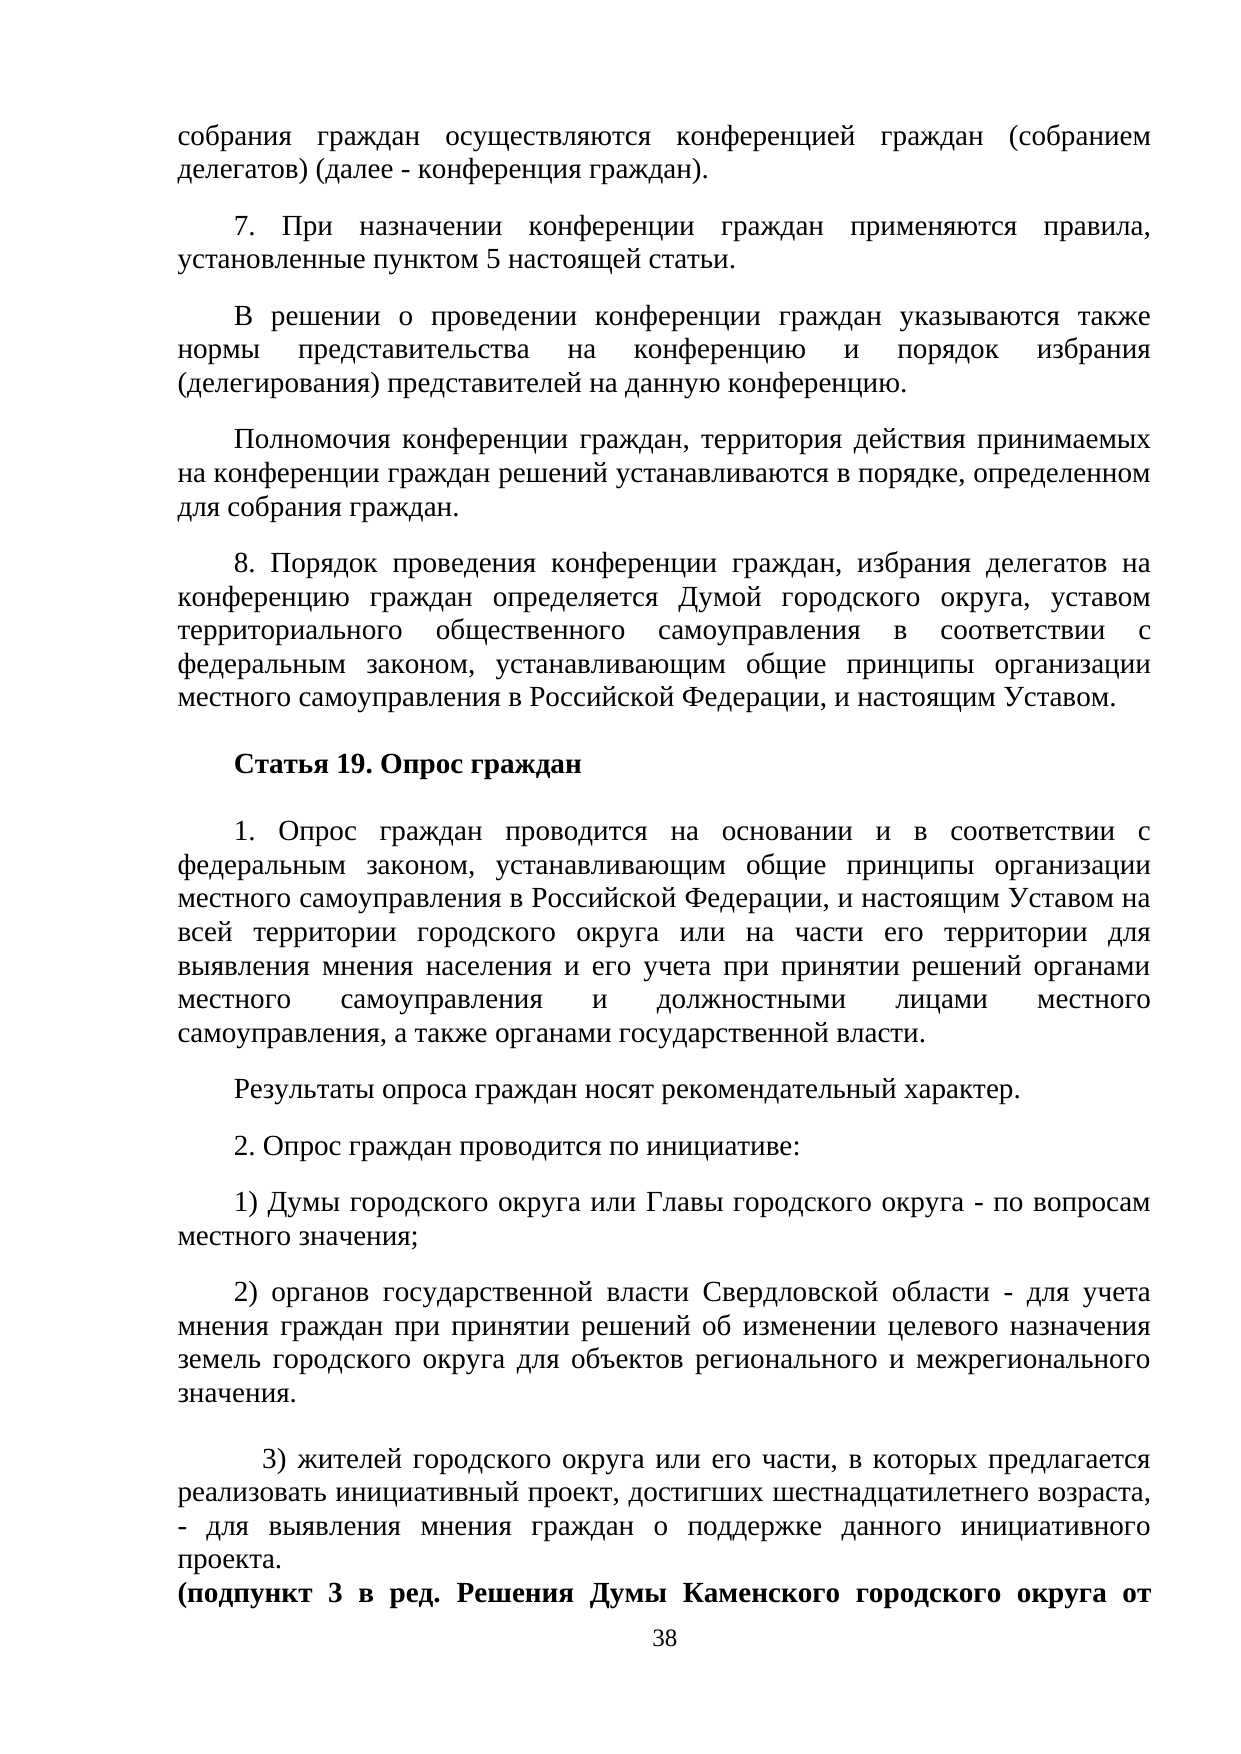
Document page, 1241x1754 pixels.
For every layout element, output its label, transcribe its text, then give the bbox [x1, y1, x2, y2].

text Полномочия конференции граждан, территория действия принимаемых на конференции граждан решений устанавливаются в порядке, определенном для собрания граждан. [177, 422, 1152, 522]
text 1) Думы городского округа или Главы городского округа - по вопросам местного значения; [177, 1184, 1152, 1251]
title Статья 19. Опрос граждан [177, 746, 1152, 780]
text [177, 118, 1152, 185]
text 2) органов государственной власти Свердловской области - для учета мнения граждан при принятии решений об изменении целевого назначения земель городского округа для объектов регионального и межрегионального значения. [177, 1274, 1152, 1408]
text 3) жителей городского округа или его части, в которых предлагается реализовать инициативный проект, достигших шестнадцатилетнего возраста, - для выявления мнения граждан о поддержке данного инициативного проекта. [177, 1441, 1152, 1575]
text Результаты опроса граждан носят рекомендательный характер. [177, 1071, 1152, 1105]
text 2. Опрос граждан проводится по инициативе: [177, 1128, 1152, 1161]
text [177, 1575, 1152, 1608]
text 1. Опрос граждан проводится на основании и в соответствии с федеральным законом, устанавливающим общие принципы организации местного самоуправления в Российской Федерации, и настоящим Уставом на всей территории городского округа или на части его территории для выявления мнения населения и его учета при принятии решений органами местного самоуправления и должностными лицами местного самоуправления, а также органами государственной власти. [177, 813, 1152, 1048]
text 7. При назначении конференции граждан применяются правила, установленные пунктом 5 настоящей статьи. [177, 208, 1152, 275]
text В решении о проведении конференции граждан указываются также нормы представительства на конференцию и порядок избрания (делегирования) представителей на данную конференцию. [177, 298, 1152, 399]
text 8. Порядок проведения конференции граждан, избрания делегатов на конференцию граждан определяется Думой городского округа, уставом территориального общественного самоуправления в соответствии с федеральным законом, устанавливающим общие принципы организации местного самоуправления в Российской Федерации, и настоящим Уставом. [177, 545, 1152, 713]
